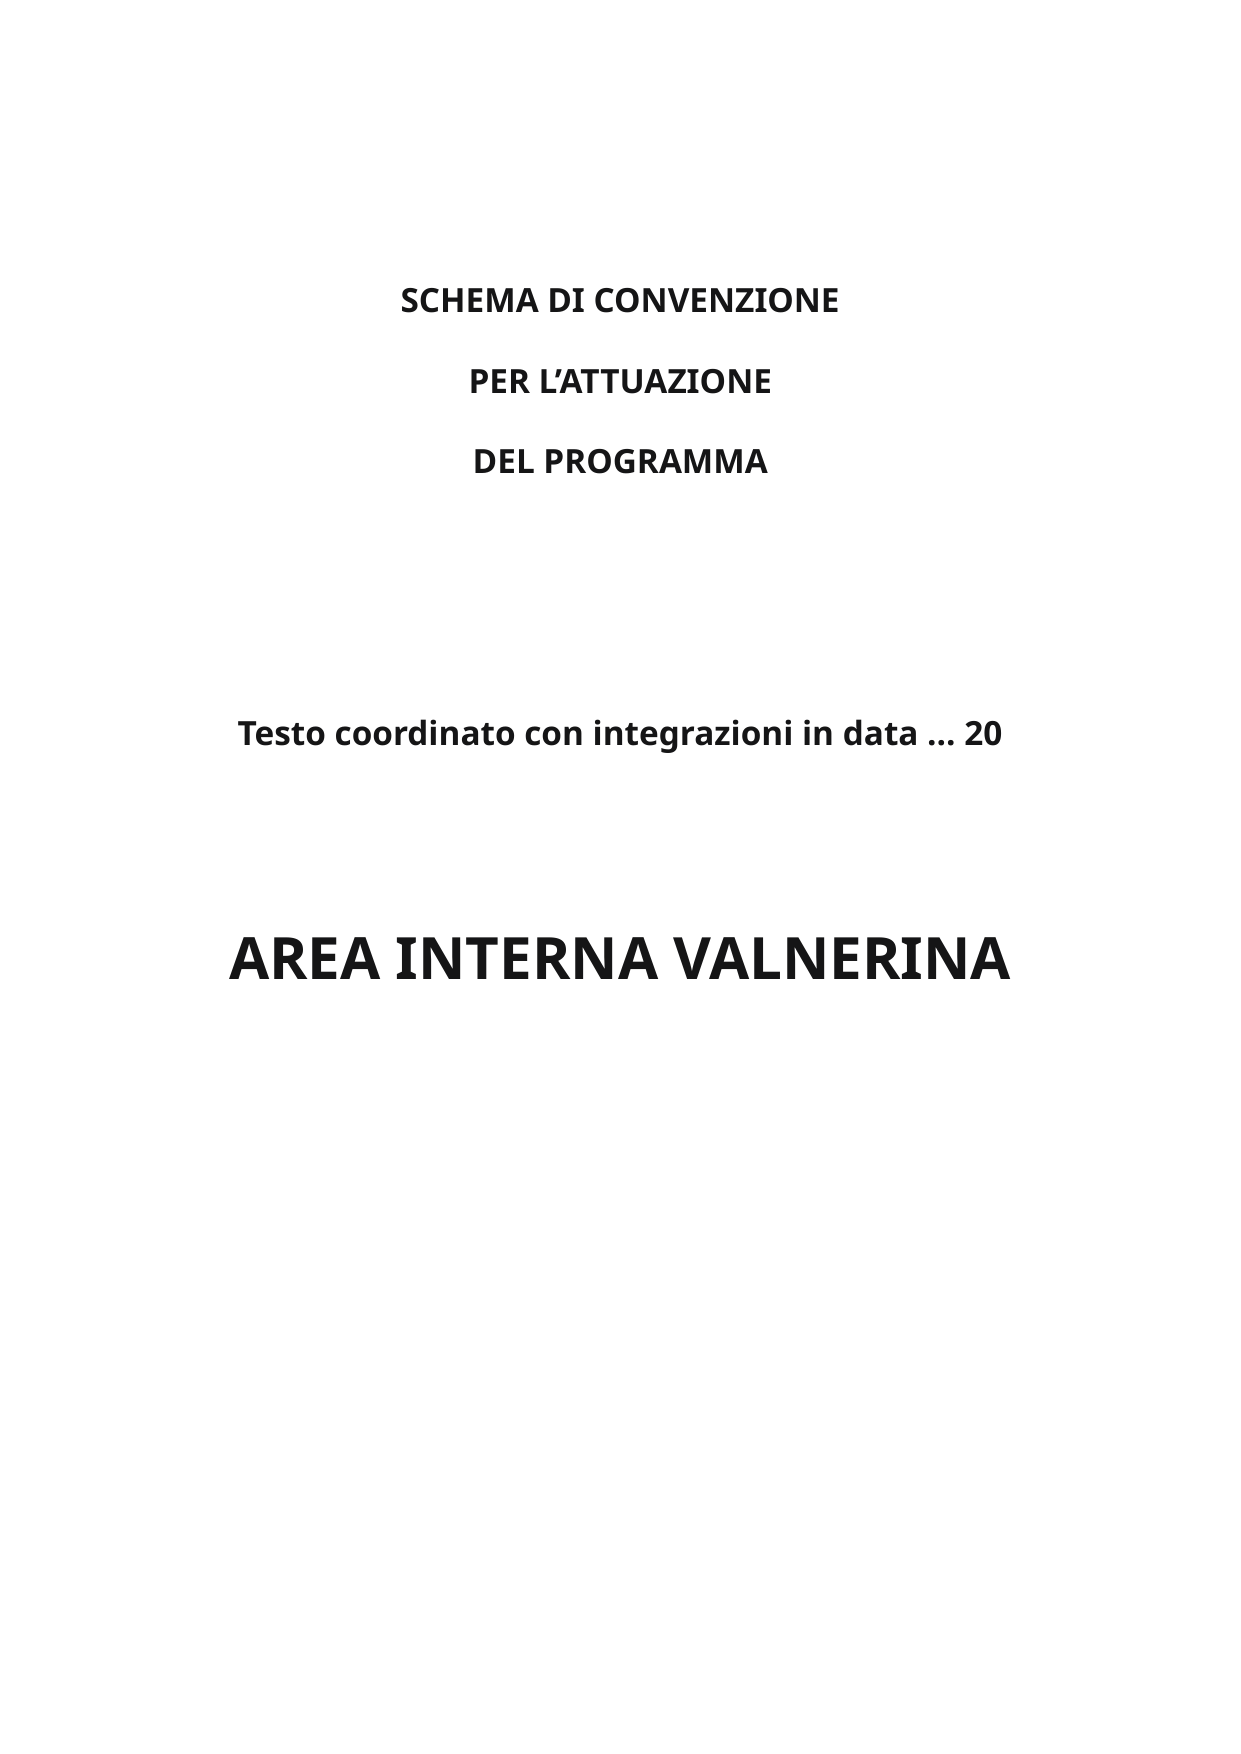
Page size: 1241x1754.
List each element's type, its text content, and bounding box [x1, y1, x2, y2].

text AREA INTERNA VALNERINA [130, 917, 1110, 997]
text PER L’ATTUAZIONE [130, 358, 1110, 403]
text SCHEMA DI CONVENZIONE [130, 277, 1110, 322]
text DEL PROGRAMMA [130, 438, 1110, 484]
text Testo coordinato con integrazioni in data … 20 [130, 709, 1110, 755]
